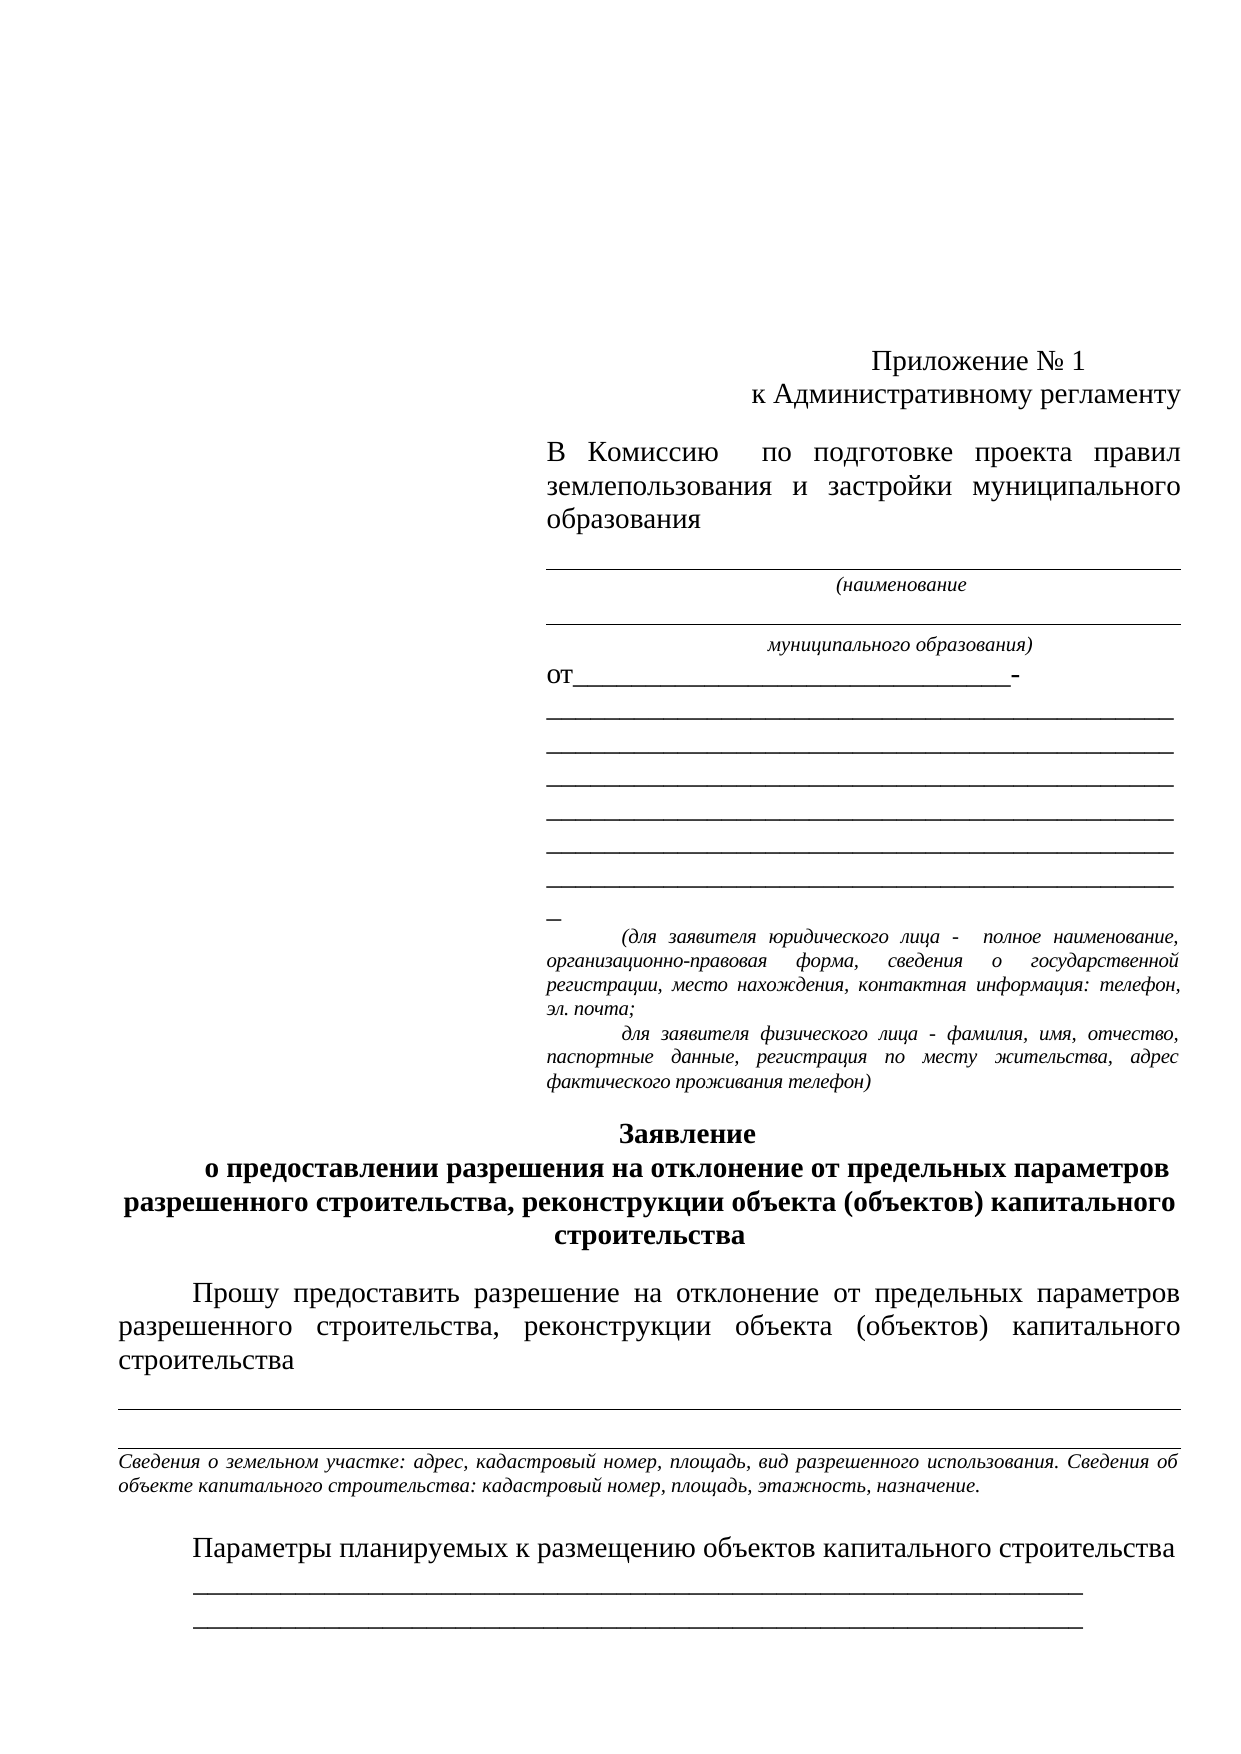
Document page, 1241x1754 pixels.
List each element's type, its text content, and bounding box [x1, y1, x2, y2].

text муниципального образования) [546, 625, 1181, 656]
text для заявителя физического лица - фамилия, имя, отчество, паспортные данные, регистрация по месту жительства, адрес фактического проживания телефон) [546, 1020, 1181, 1093]
text от_________________________________________________________________________________________________________________________________________________________________________________________________________________________________________________________________________________________________ [546, 656, 1181, 924]
text (наименование [546, 570, 1181, 596]
text В Комиссию по подготовке проекта правил землепользования и застройки муниципального образования [546, 434, 1181, 535]
text Заявление [118, 1117, 1181, 1150]
text _____________________________________________________________ [118, 1598, 1181, 1631]
text Приложение № 1 [871, 343, 1181, 377]
text Прошу предоставить разрешение на отклонение от предельных параметров разрешенного строительства, реконструкции объекта (объектов) капитального строительства [118, 1275, 1181, 1376]
text (для заявителя юридического лица - полное наименование, организационно-правовая форма, сведения о государственной регистрации, место нахождения, контактная информация: телефон, эл. почта; [546, 924, 1181, 1020]
text _____________________________________________________________ [118, 1564, 1181, 1598]
text Сведения о земельном участке: адрес, кадастровый номер, площадь, вид разрешенного использования. Сведения об объекте капитального строительства: кадастровый номер, площадь, этажность, назначение. [118, 1449, 1181, 1497]
text Параметры планируемых к размещению объектов капитального строительства [118, 1531, 1181, 1564]
text к Административному регламенту [118, 377, 1181, 410]
text о предоставлении разрешения на отклонение от предельных параметров разрешенного строительства, реконструкции объекта (объектов) капитального строительства [118, 1150, 1181, 1251]
